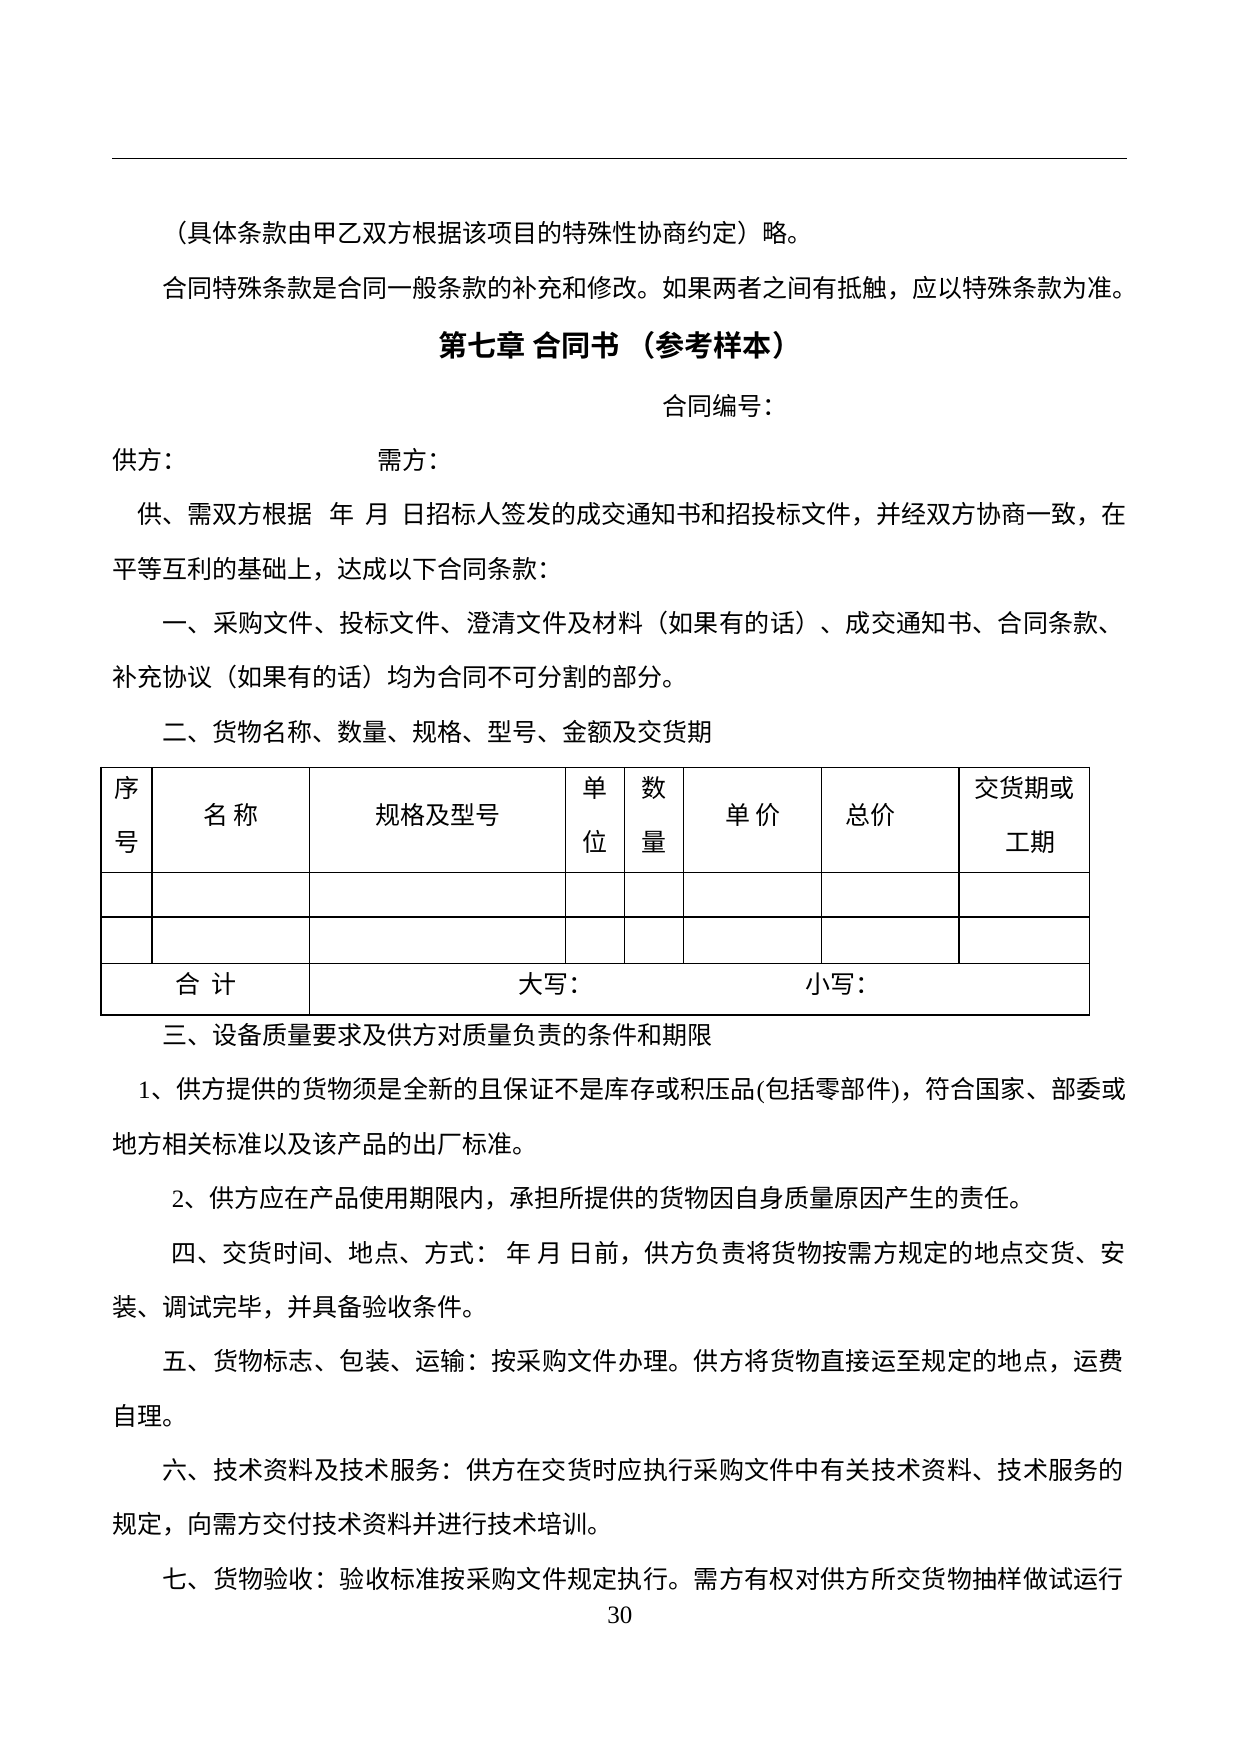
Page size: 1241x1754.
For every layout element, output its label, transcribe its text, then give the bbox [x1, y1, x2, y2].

text 五、货物标志、包装、运输：按采购文件办理。供方将货物直接运至规定的地点，运费自理。 [112, 1342, 1127, 1432]
table_header 规格及型号 [310, 768, 565, 871]
text 四、交货时间、地点、方式： 年 月 日前，供方负责将货物按需方规定的地点交货、安装、调试完毕，并具备验收条件。 [112, 1233, 1127, 1324]
table_cell 合 计 [102, 964, 309, 1014]
table_cell 大写： 小写： [310, 964, 1089, 1014]
table_header 序号 [102, 768, 151, 871]
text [112, 1559, 1127, 1596]
text 合同编号： [112, 386, 1127, 422]
text 1、供方提供的货物须是全新的且保证不是库存或积压品(包括零部件)，符合国家、部委或地方相关标准以及该产品的出厂标准。 [112, 1070, 1127, 1161]
table_cell [153, 873, 309, 916]
table_cell [684, 918, 821, 963]
table_cell [822, 873, 958, 916]
table_cell [310, 873, 565, 916]
table_cell [566, 918, 624, 963]
text 一、采购文件、投标文件、澄清文件及材料（如果有的话）、成交通知书、合同条款、补充协议（如果有的话）均为合同不可分割的部分。 [112, 603, 1127, 694]
text 第七章 合同书 （参考样本） [112, 323, 1127, 365]
table_cell [102, 873, 151, 916]
text 2、供方应在产品使用期限内，承担所提供的货物因自身质量原因产生的责任。 [112, 1179, 1127, 1215]
table_cell [625, 918, 683, 963]
table_cell [960, 918, 1089, 963]
table_cell [566, 873, 624, 916]
table_header 单 位 [566, 768, 624, 871]
table_header 单 价 [684, 768, 821, 871]
text 供、需双方根据 年 月 日招标人签发的成交通知书和招投标文件，并经双方协商一致，在平等互利的基础上，达成以下合同条款： [112, 495, 1127, 585]
table_header 总价 [822, 768, 958, 871]
text 合同特殊条款是合同一般条款的补充和修改。如果两者之间有抵触，应以特殊条款为准。 [112, 268, 1127, 304]
table_header 数 量 [625, 768, 683, 871]
text 三、设备质量要求及供方对质量负责的条件和期限 [112, 1016, 1127, 1052]
text （具体条款由甲乙双方根据该项目的特殊性协商约定）略。 [112, 214, 1127, 250]
table_cell [153, 918, 309, 963]
table_cell [102, 918, 151, 963]
table_cell [960, 873, 1089, 916]
text 六、技术资料及技术服务：供方在交货时应执行采购文件中有关技术资料、技术服务的规定，向需方交付技术资料并进行技术培训。 [112, 1451, 1127, 1541]
table_cell [310, 918, 565, 963]
table_cell [822, 918, 958, 963]
table_header 名 称 [153, 768, 309, 871]
text 二、货物名称、数量、规格、型号、金额及交货期 [112, 712, 1127, 748]
text 供方： 需方： [112, 440, 1127, 477]
table_cell [625, 873, 683, 916]
table_cell [684, 873, 821, 916]
table_header 交货期或工期 [960, 768, 1089, 871]
